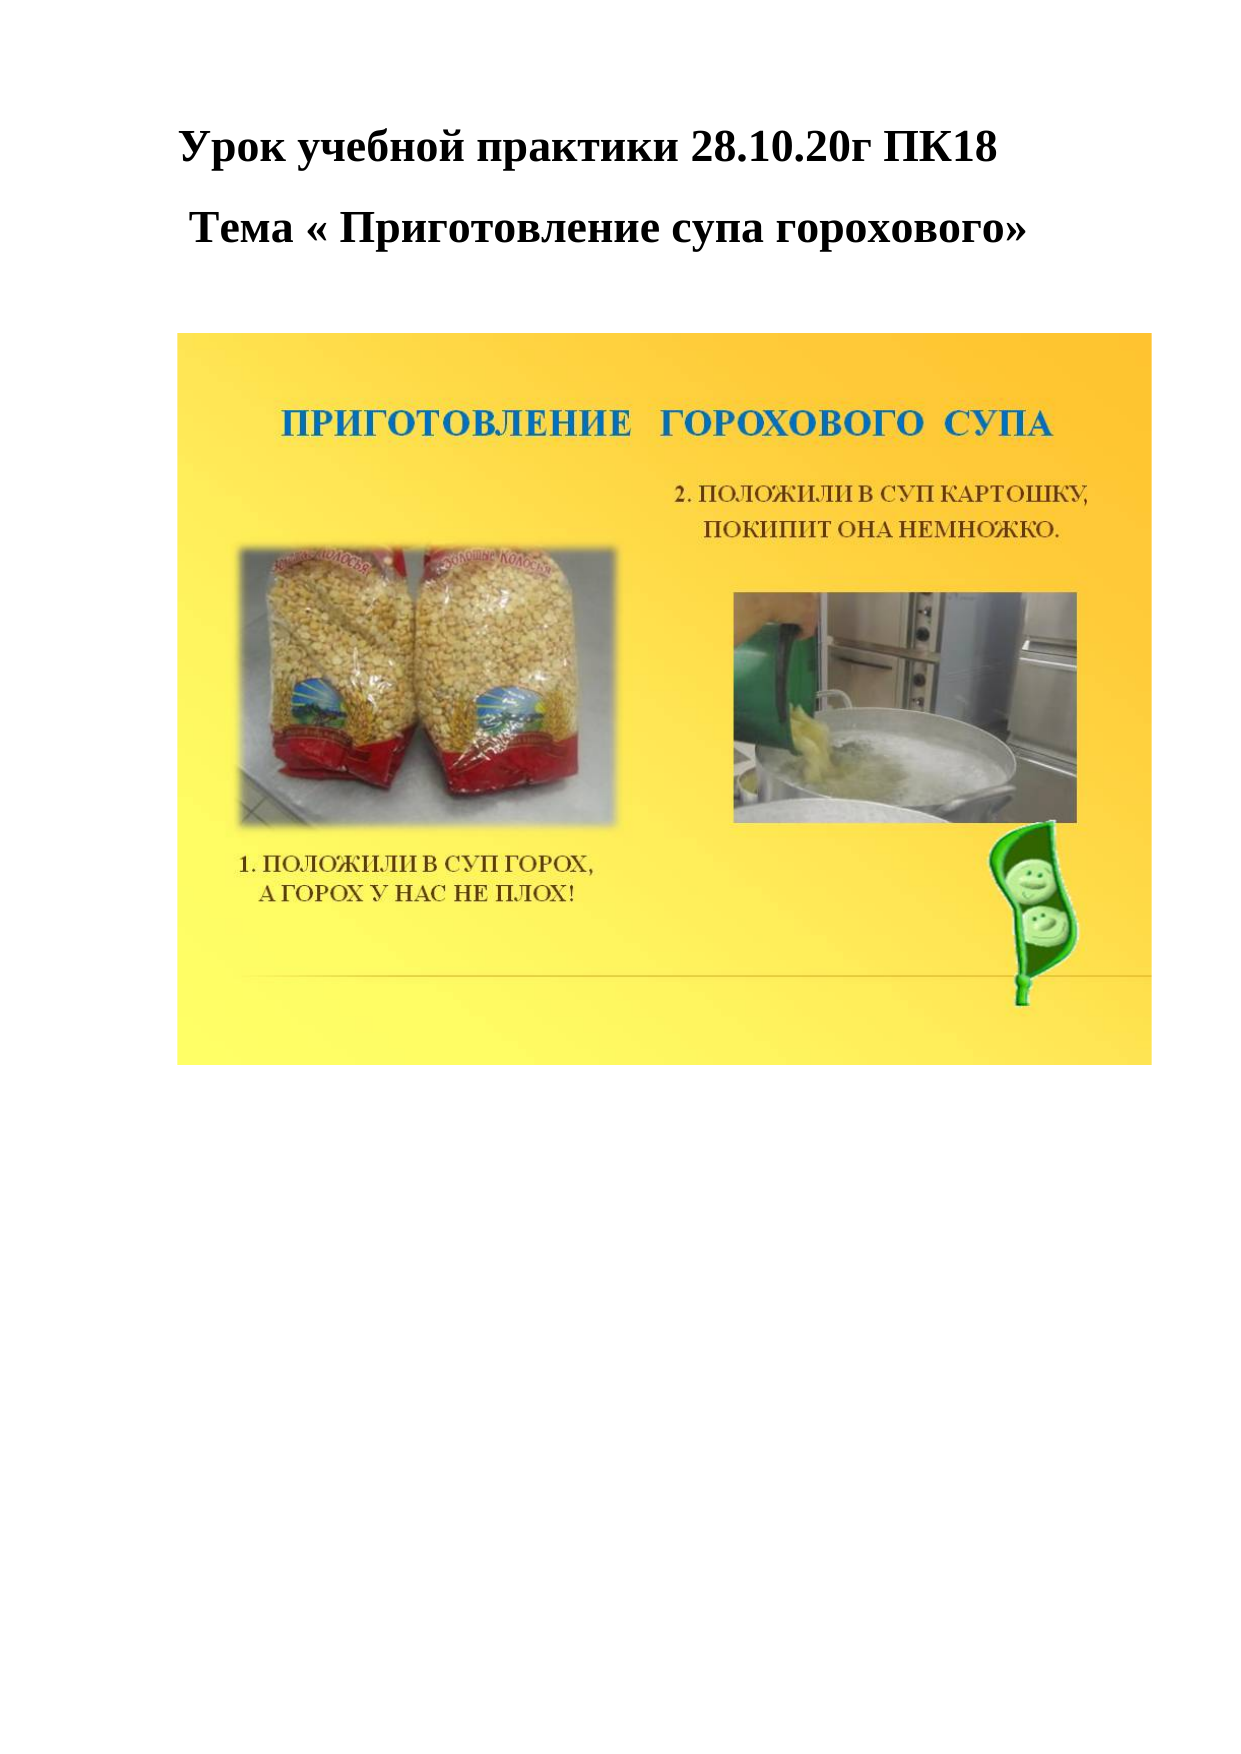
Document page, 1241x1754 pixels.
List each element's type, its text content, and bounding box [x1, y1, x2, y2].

text Урок учебной практики 28.10.20г ПК18 [177, 118, 1152, 171]
text Тема « Приготовление супа горохового» [177, 199, 1152, 252]
picture [177, 333, 1152, 1065]
